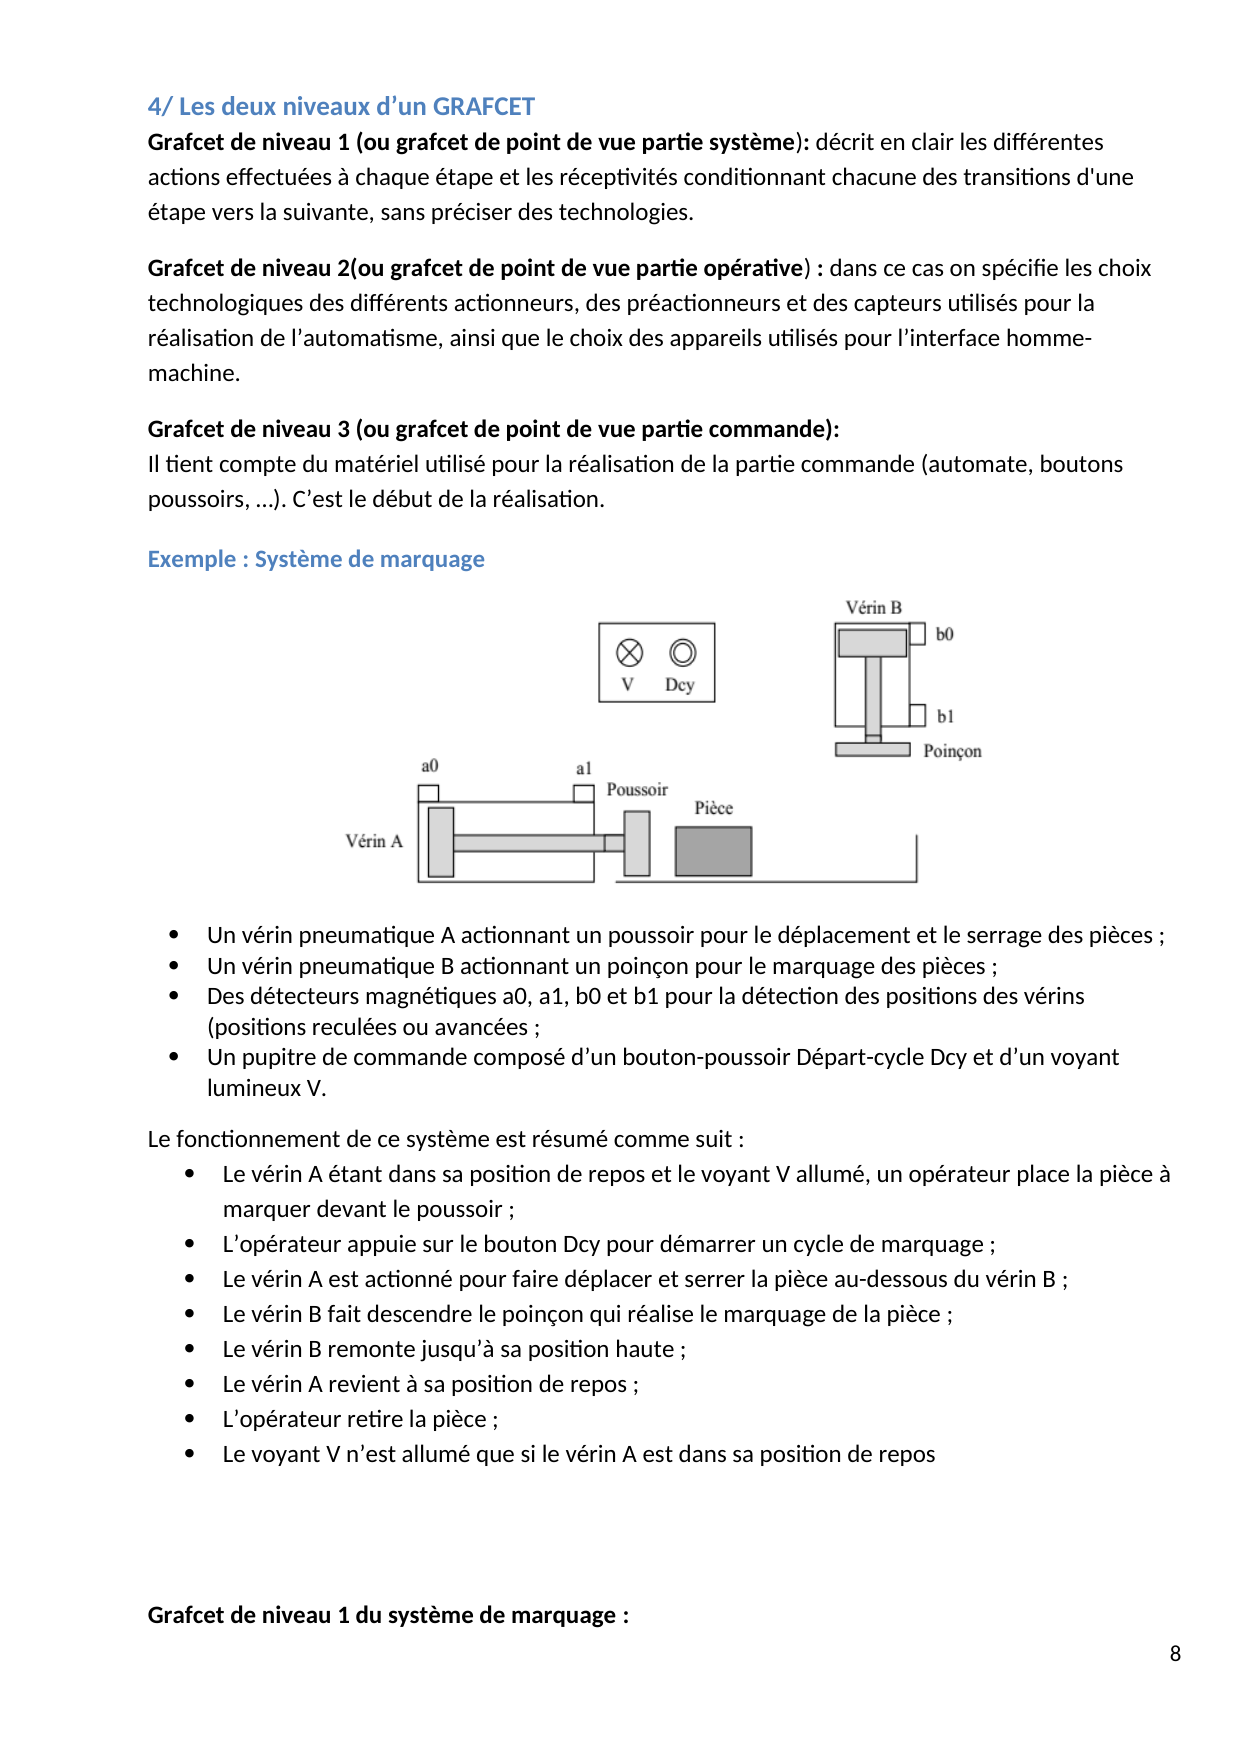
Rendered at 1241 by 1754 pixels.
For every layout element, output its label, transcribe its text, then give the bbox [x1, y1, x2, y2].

text Grafcet de niveau 2(ou grafcet de point de vue partie opérative) : dans ce cas on spécifie les choix technologiques des différents actionneurs, des préactionneurs et des capteurs utilisés pour la réalisation de l’automatisme, ainsi que le choix des appareils utilisés pour l’interface homme-machine. [148, 252, 1181, 388]
list Un vérin pneumatique B actionnant un poinçon pour le marquage des pièces ; [169, 950, 1181, 981]
text Grafcet de niveau 3 (ou grafcet de point de vue partie commande): [148, 413, 1181, 444]
list Le vérin B remonte jusqu’à sa position haute ; [185, 1333, 1181, 1364]
subtitle Exemple : Système de marquage [148, 543, 1181, 574]
text Grafcet de niveau 1 du système de marquage : [148, 1599, 1181, 1630]
list L’opérateur appuie sur le bouton Dcy pour démarrer un cycle de marquage ; [185, 1228, 1181, 1259]
list Des détecteurs magnétiques a0, a1, b0 et b1 pour la détection des positions des vérins (positions reculées ou avancées ; [169, 981, 1181, 1042]
list L’opérateur retire la pièce ; [185, 1403, 1181, 1434]
picture [331, 599, 998, 915]
list Un vérin pneumatique A actionnant un poussoir pour le déplacement et le serrage des pièces ; [169, 919, 1181, 950]
subtitle 4/ Les deux niveaux d’un GRAFCET [148, 89, 1181, 122]
list Le voyant V n’est allumé que si le vérin A est dans sa position de repos [185, 1438, 1181, 1469]
list Le vérin A étant dans sa position de repos et le voyant V allumé, un opérateur place la pièce à marquer devant le poussoir ; [185, 1158, 1181, 1224]
text Le fonctionnement de ce système est résumé comme suit : [148, 1123, 1181, 1154]
text Grafcet de niveau 1 (ou grafcet de point de vue partie système): décrit en clair les différentes actions effectuées à chaque étape et les réceptivités conditionnant chacune des transitions d'une étape vers la suivante, sans préciser des technologies. [148, 127, 1181, 227]
list Le vérin A est actionné pour faire déplacer et serrer la pièce au-dessous du vérin B ; [185, 1263, 1181, 1294]
list Un pupitre de commande composé d’un bouton-poussoir Départ-cycle Dcy et d’un voyant lumineux V. [169, 1042, 1181, 1103]
list Le vérin B fait descendre le poinçon qui réalise le marquage de la pièce ; [185, 1298, 1181, 1329]
text Il tient compte du matériel utilisé pour la réalisation de la partie commande (automate, boutons poussoirs, …). C’est le début de la réalisation. [148, 448, 1181, 514]
list Le vérin A revient à sa position de repos ; [185, 1368, 1181, 1399]
